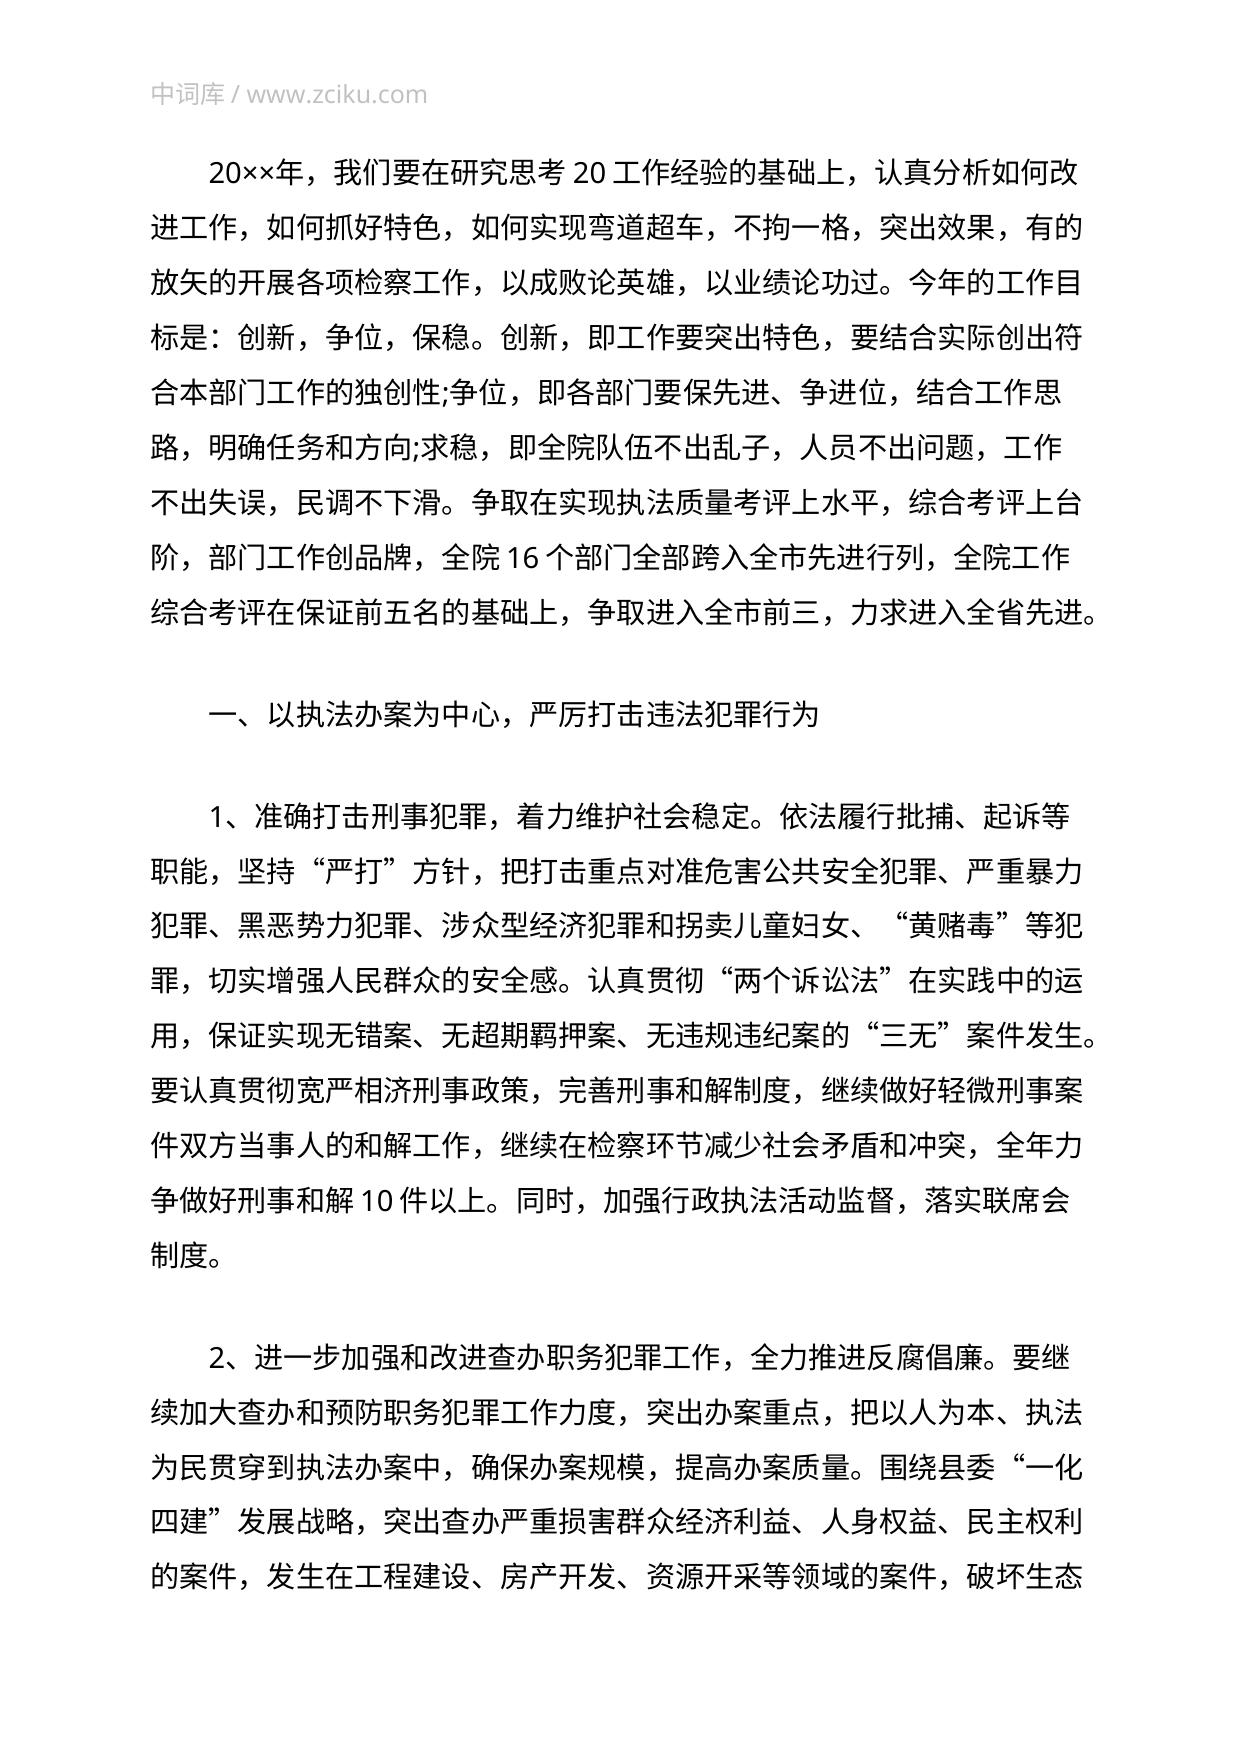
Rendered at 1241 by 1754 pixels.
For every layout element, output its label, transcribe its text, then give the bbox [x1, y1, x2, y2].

text 1、准确打击刑事犯罪，着力维护社会稳定。依法履行批捕、起诉等职能，坚持“严打”方针，把打击重点对准危害公共安全犯罪、严重暴力犯罪、黑恶势力犯罪、涉众型经济犯罪和拐卖儿童妇女、“黄赌毒”等犯罪，切实增强人民群众的安全感。认真贯彻“两个诉讼法”在实践中的运用，保证实现无错案、无超期羁押案、无违规违纪案的“三无”案件发生。要认真贯彻宽严相济刑事政策，完善刑事和解制度，继续做好轻微刑事案件双方当事人的和解工作，继续在检察环节减少社会矛盾和冲突，全年力争做好刑事和解10件以上。同时，加强行政执法活动监督，落实联席会制度。 [150, 793, 1090, 1275]
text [150, 1334, 1090, 1596]
text 20××年，我们要在研究思考20工作经验的基础上，认真分析如何改进工作，如何抓好特色，如何实现弯道超车，不拘一格，突出效果，有的放矢的开展各项检察工作，以成败论英雄，以业绩论功过。今年的工作目标是：创新，争位，保稳。创新，即工作要突出特色，要结合实际创出符合本部门工作的独创性;争位，即各部门要保先进、争进位，结合工作思路，明确任务和方向;求稳，即全院队伍不出乱子，人员不出问题，工作不出失误，民调不下滑。争取在实现执法质量考评上水平，综合考评上台阶，部门工作创品牌，全院16个部门全部跨入全市先进行列，全院工作综合考评在保证前五名的基础上，争取进入全市前三，力求进入全省先进。 [150, 150, 1090, 632]
text 一、以执法办案为中心，严厉打击违法犯罪行为 [150, 691, 1090, 734]
